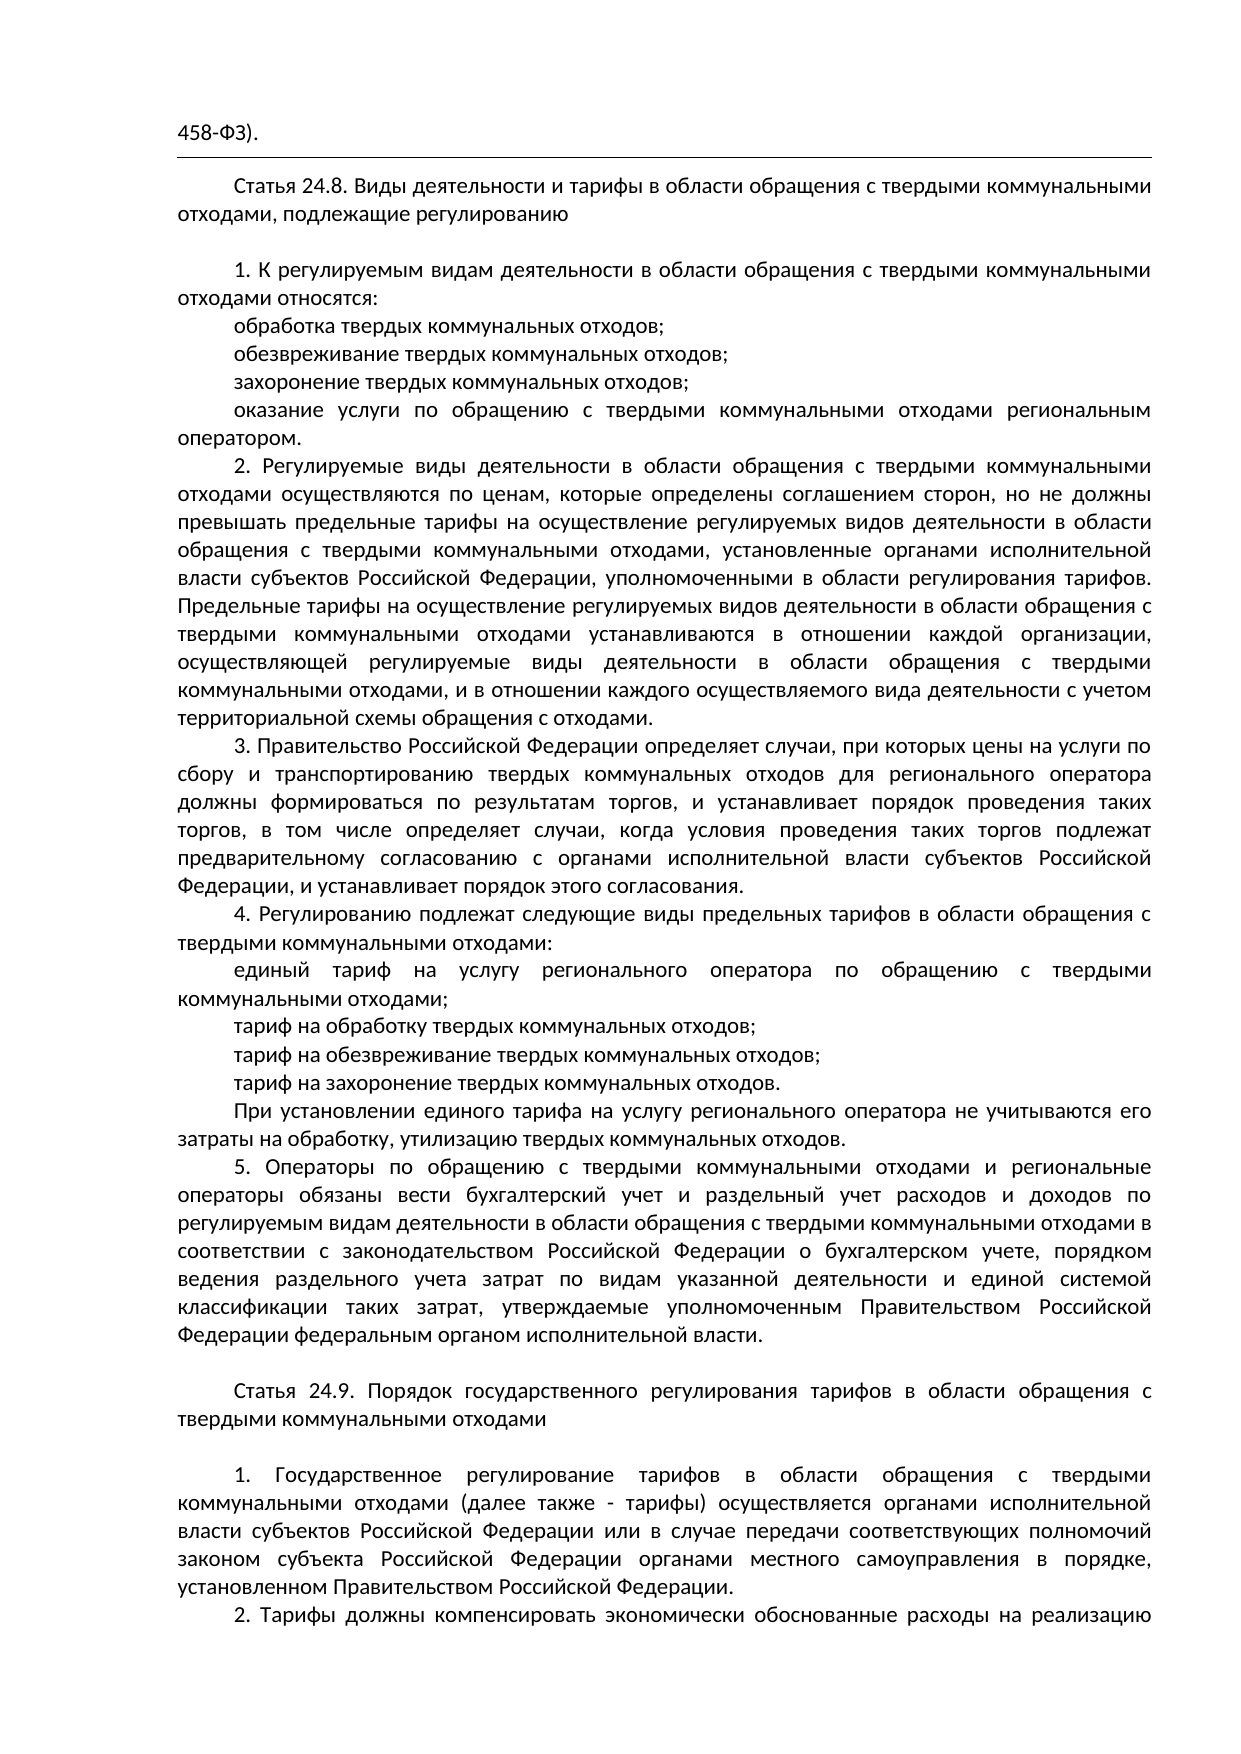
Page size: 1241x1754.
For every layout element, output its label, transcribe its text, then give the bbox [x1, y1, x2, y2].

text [177, 1600, 1152, 1628]
text оказание услуги по обращению с твердыми коммунальными отходами региональным оператором. [177, 395, 1152, 451]
text тариф на обезвреживание твердых коммунальных отходов; [177, 1040, 1152, 1068]
text обезвреживание твердых коммунальных отходов; [177, 339, 1152, 367]
text захоронение твердых коммунальных отходов; [177, 367, 1152, 395]
text 3. Правительство Российской Федерации определяет случаи, при которых цены на услуги по сбору и транспортированию твердых коммунальных отходов для регионального оператора должны формироваться по результатам торгов, и устанавливает порядок проведения таких торгов, в том числе определяет случаи, когда условия проведения таких торгов подлежат предварительному согласованию с органами исполнительной власти субъектов Российской Федерации, и устанавливает порядок этого согласования. [177, 731, 1152, 899]
text 1. К регулируемым видам деятельности в области обращения с твердыми коммунальными отходами относятся: [177, 255, 1152, 311]
text тариф на обработку твердых коммунальных отходов; [177, 1012, 1152, 1040]
text 2. Регулируемые виды деятельности в области обращения с твердыми коммунальными отходами осуществляются по ценам, которые определены соглашением сторон, но не должны превышать предельные тарифы на осуществление регулируемых видов деятельности в области обращения с твердыми коммунальными отходами, установленные органами исполнительной власти субъектов Российской Федерации, уполномоченными в области регулирования тарифов. Предельные тарифы на осуществление регулируемых видов деятельности в области обращения с твердыми коммунальными отходами устанавливаются в отношении каждой организации, осуществляющей регулируемые виды деятельности в области обращения с твердыми коммунальными отходами, и в отношении каждого осуществляемого вида деятельности с учетом территориальной схемы обращения с отходами. [177, 451, 1152, 731]
text тариф на захоронение твердых коммунальных отходов. [177, 1068, 1152, 1096]
text единый тариф на услугу регионального оператора по обращению с твердыми коммунальными отходами; [177, 956, 1152, 1012]
text 5. Операторы по обращению с твердыми коммунальными отходами и региональные операторы обязаны вести бухгалтерский учет и раздельный учет расходов и доходов по регулируемым видам деятельности в области обращения с твердыми коммунальными отходами в соответствии с законодательством Российской Федерации о бухгалтерском учете, порядком ведения раздельного учета затрат по видам указанной деятельности и единой системой классификации таких затрат, утверждаемые уполномоченным Правительством Российской Федерации федеральным органом исполнительной власти. [177, 1152, 1152, 1348]
text 4. Регулированию подлежат следующие виды предельных тарифов в области обращения с твердыми коммунальными отходами: [177, 899, 1152, 956]
text При установлении единого тарифа на услугу регионального оператора не учитываются его затраты на обработку, утилизацию твердых коммунальных отходов. [177, 1096, 1152, 1152]
text 1. Государственное регулирование тарифов в области обращения с твердыми коммунальными отходами (далее также - тарифы) осуществляется органами исполнительной власти субъектов Российской Федерации или в случае передачи соответствующих полномочий законом субъекта Российской Федерации органами местного самоуправления в порядке, установленном Правительством Российской Федерации. [177, 1460, 1152, 1600]
text обработка твердых коммунальных отходов; [177, 311, 1152, 339]
text Статья 24.8. Виды деятельности и тарифы в области обращения с твердыми коммунальными отходами, подлежащие регулированию [177, 171, 1152, 227]
text Статья 24.9. Порядок государственного регулирования тарифов в области обращения с твердыми коммунальными отходами [177, 1376, 1152, 1432]
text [177, 118, 1152, 146]
